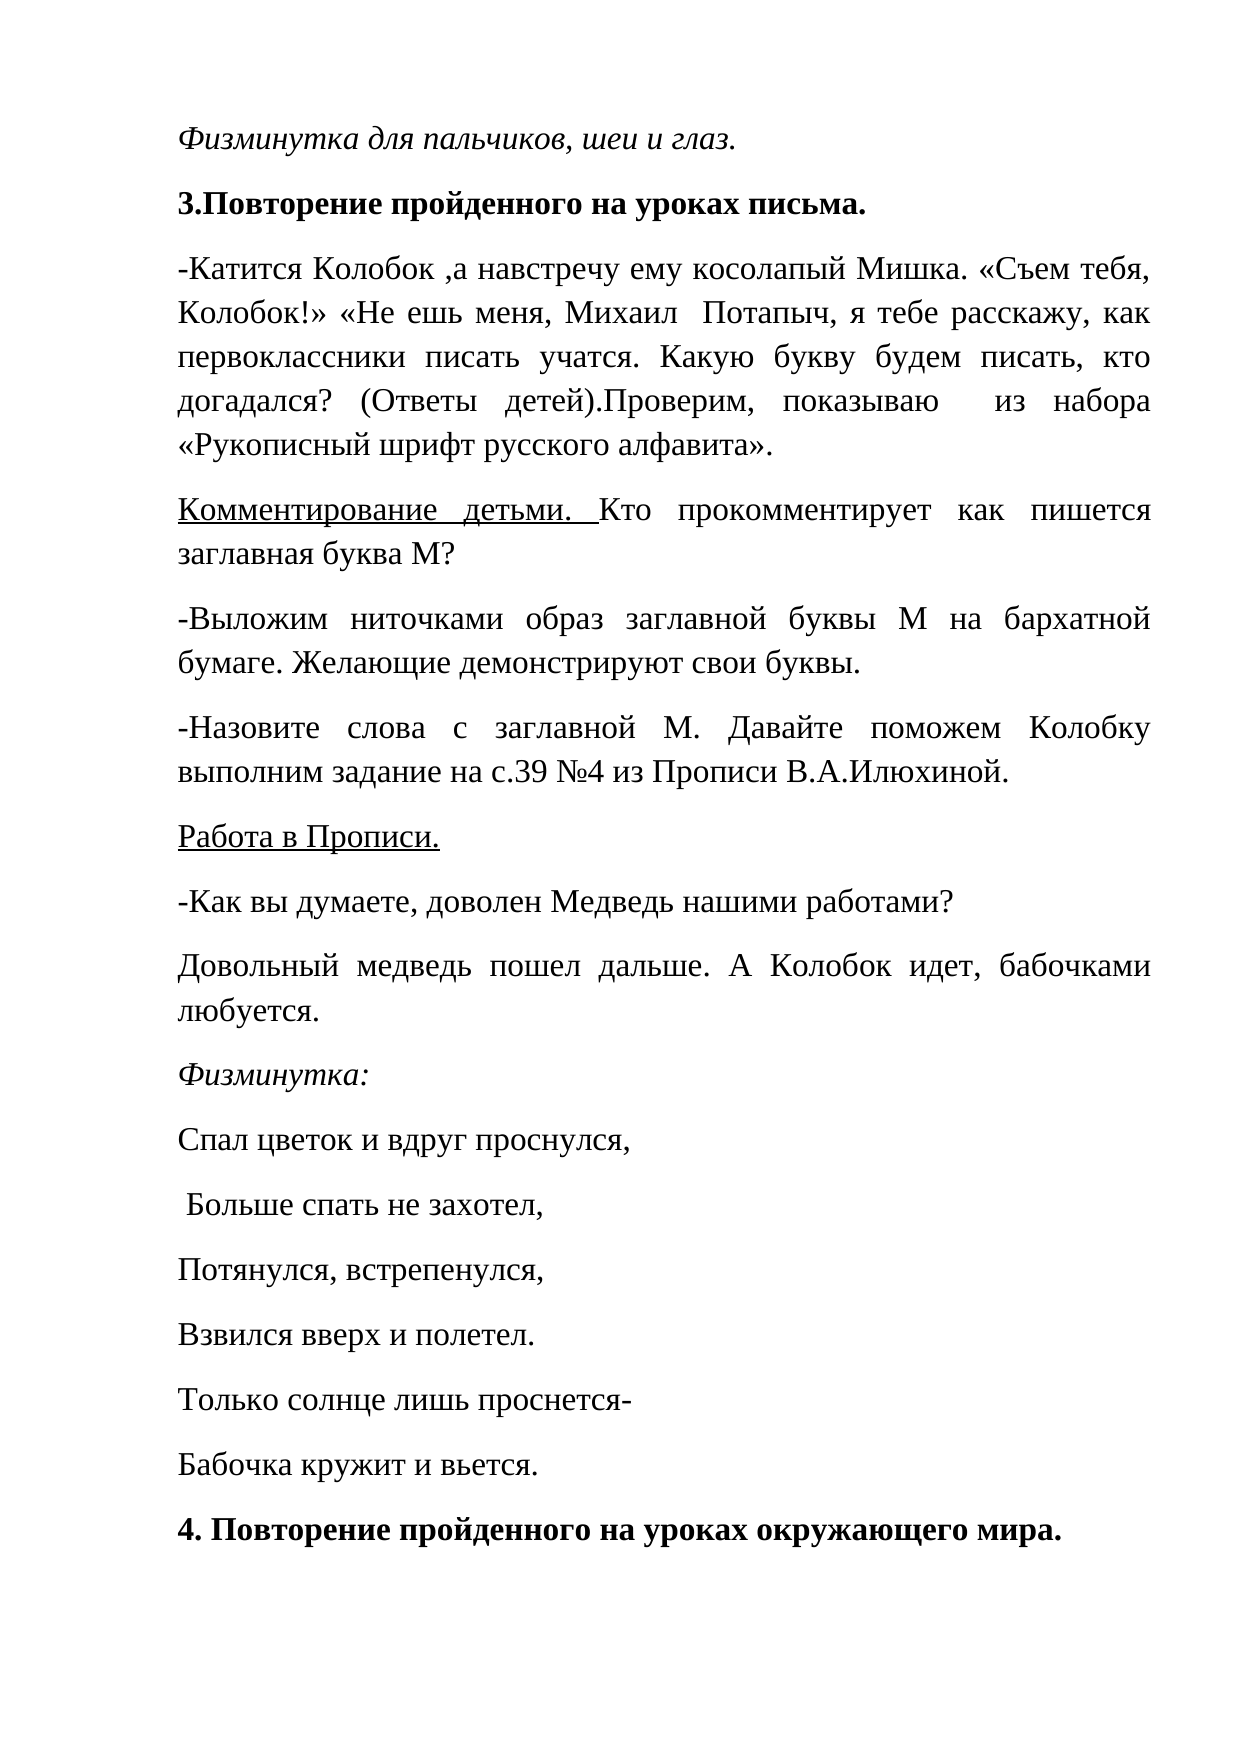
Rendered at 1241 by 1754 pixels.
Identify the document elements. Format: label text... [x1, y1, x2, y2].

text -Катится Колобок ,а навстречу ему косолапый Мишка. «Съем тебя, Колобок!» «Не ешь меня, Михаил Потапыч, я тебе расскажу, как первоклассники писать учатся. Какую букву будем писать, кто догадался? (Ответы детей).Проверим, показываю из набора «Рукописный шрифт русского алфавита». [177, 248, 1152, 462]
text Комментирование детьми. Кто прокомментирует как пишется заглавная буква М? [177, 489, 1152, 571]
text Больше спать не захотел, [177, 1184, 1152, 1223]
text -Как вы думаете, доволен Медведь нашими работами? [177, 881, 1152, 919]
text Взвился вверх и полетел. [177, 1314, 1152, 1353]
text Довольный медведь пошел дальше. А Колобок идет, бабочками любуется. [177, 946, 1152, 1028]
text Потянулся, встрепенулся, [177, 1249, 1152, 1288]
text Только солнце лишь проснется- [177, 1379, 1152, 1417]
text Бабочка кружит и вьется. [177, 1444, 1152, 1482]
text -Назовите слова с заглавной М. Давайте поможем Колобку выполним задание на с.39 №4 из Прописи В.А.Илюхиной. [177, 707, 1152, 789]
text Спал цветок и вдруг проснулся, [177, 1119, 1152, 1158]
text 3.Повторение пройденного на уроках письма. [177, 183, 1152, 221]
text Работа в Прописи. [177, 816, 1152, 854]
text Физминутка: [177, 1055, 1152, 1093]
text Физминутка для пальчиков, шеи и глаз. [177, 118, 1152, 156]
text -Выложим ниточками образ заглавной буквы М на бархатной бумаге. Желающие демонстрируют свои буквы. [177, 598, 1152, 680]
text 4. Повторение пройденного на уроках окружающего мира. [177, 1509, 1152, 1547]
